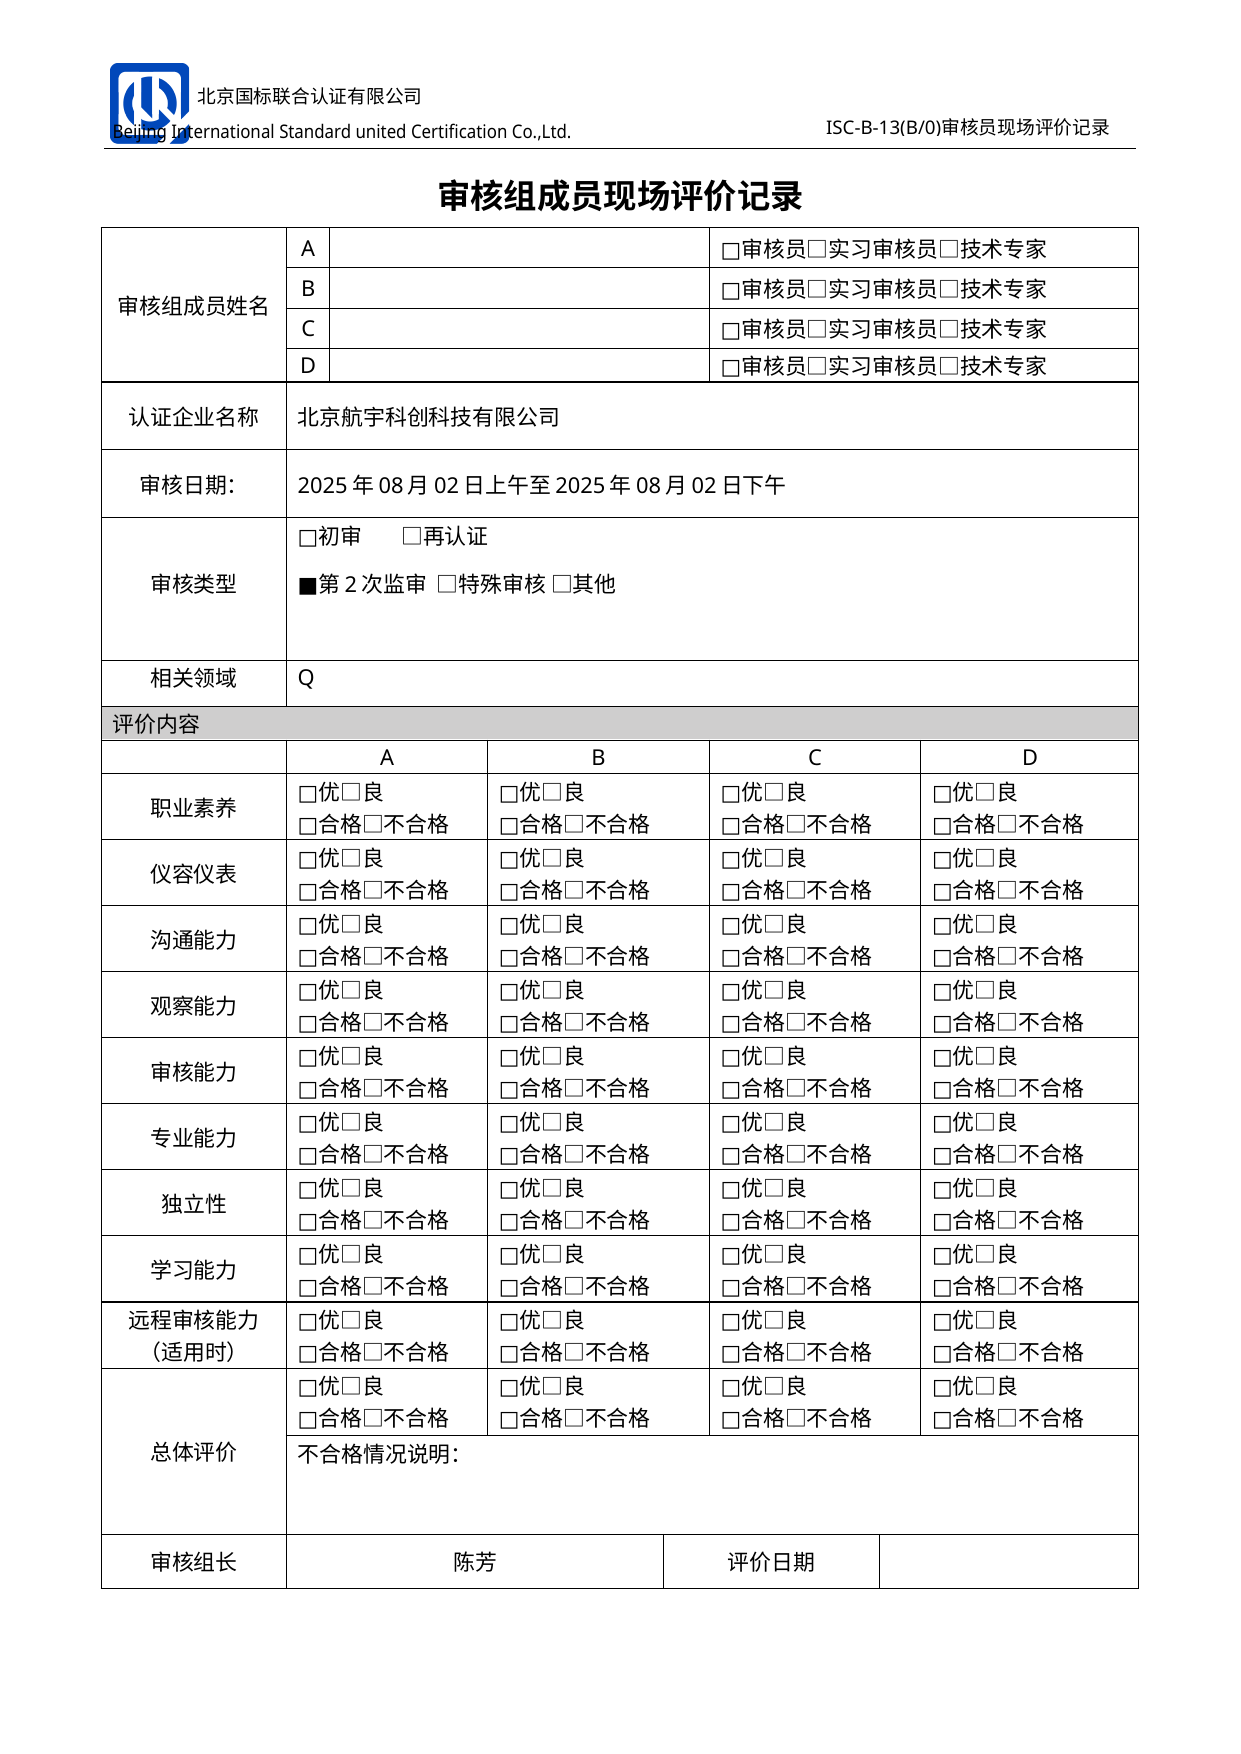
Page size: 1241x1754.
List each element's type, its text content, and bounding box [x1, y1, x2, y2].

table_cell C [710, 741, 920, 773]
table_cell □优□良 □合格□不合格 [488, 1369, 709, 1435]
table_cell □审核员□实习审核员□技术专家 [710, 349, 1138, 381]
table_cell 仪容仪表 [102, 840, 286, 905]
table_cell 陈芳 [287, 1535, 663, 1587]
table_cell □初审 □再认证 ■第2次监审 □特殊审核 □其他 [287, 518, 1138, 660]
table_cell 审核能力 [102, 1038, 286, 1103]
table_cell □优□良 □合格□不合格 [287, 1038, 487, 1103]
table_cell □优□良 □合格□不合格 [921, 906, 1138, 971]
table_cell □优□良 □合格□不合格 [287, 774, 487, 839]
table_cell B [488, 741, 709, 773]
table_cell □优□良 □合格□不合格 [710, 774, 920, 839]
picture [110, 63, 190, 144]
table_cell □优□良 □合格□不合格 [921, 774, 1138, 839]
table_cell □优□良 □合格□不合格 [921, 1303, 1138, 1367]
table_header [330, 228, 709, 267]
table_header □审核员□实习审核员□技术专家 [710, 228, 1138, 267]
table_cell □审核员□实习审核员□技术专家 [710, 268, 1138, 308]
table_cell □优□良 □合格□不合格 [921, 1038, 1138, 1103]
table_cell [102, 741, 286, 773]
table_cell 专业能力 [102, 1104, 286, 1169]
table_cell □优□良 □合格□不合格 [921, 1369, 1138, 1435]
table_cell 不合格情况说明： [287, 1436, 1138, 1534]
table_header 审核组成员姓名 [102, 228, 286, 381]
table_cell □审核员□实习审核员□技术专家 [710, 309, 1138, 348]
table_cell 评价日期 [664, 1535, 879, 1587]
table_cell D [921, 741, 1138, 773]
table_cell 沟通能力 [102, 906, 286, 971]
table_cell [880, 1535, 1138, 1587]
table_cell [330, 309, 709, 348]
table_cell 相关领域 [102, 661, 286, 706]
table_cell Q [287, 661, 1138, 706]
table_cell □优□良 □合格□不合格 [710, 1303, 920, 1367]
table_cell □优□良 □合格□不合格 [710, 1104, 920, 1169]
table_cell □优□良 □合格□不合格 [710, 906, 920, 971]
table_cell □优□良 □合格□不合格 [287, 972, 487, 1037]
table_cell □优□良 □合格□不合格 [488, 1104, 709, 1169]
table_cell □优□良 □合格□不合格 [488, 1236, 709, 1301]
table_cell □优□良 □合格□不合格 [488, 840, 709, 905]
table_cell □优□良 □合格□不合格 [287, 840, 487, 905]
table_cell 2025年08月02日上午至2025年08月02日下午 [287, 450, 1138, 517]
table_cell 职业素养 [102, 774, 286, 839]
table_cell 审核类型 [102, 518, 286, 660]
table_cell 认证企业名称 [102, 383, 286, 449]
table_cell C [287, 309, 329, 348]
table_cell □优□良 □合格□不合格 [710, 1369, 920, 1435]
table_cell B [287, 268, 329, 308]
table_cell □优□良 □合格□不合格 [287, 1170, 487, 1235]
table_cell □优□良 □合格□不合格 [710, 840, 920, 905]
table_header A [287, 228, 329, 267]
table_cell 独立性 [102, 1170, 286, 1235]
table_cell □优□良 □合格□不合格 [488, 1038, 709, 1103]
table_cell 评价内容 [102, 707, 1138, 739]
table_cell □优□良 □合格□不合格 [710, 1170, 920, 1235]
table_cell □优□良 □合格□不合格 [287, 1303, 487, 1367]
text 审核组成员现场评价记录 [112, 162, 1128, 227]
table_cell A [287, 741, 487, 773]
table_cell □优□良 □合格□不合格 [921, 840, 1138, 905]
table_cell □优□良 □合格□不合格 [287, 1369, 487, 1435]
table_cell □优□良 □合格□不合格 [921, 972, 1138, 1037]
table_cell □优□良 □合格□不合格 [710, 972, 920, 1037]
table_cell □优□良 □合格□不合格 [921, 1104, 1138, 1169]
table_cell [330, 268, 709, 308]
table_cell D [287, 349, 329, 381]
table_cell □优□良 □合格□不合格 [488, 1170, 709, 1235]
table_cell □优□良 □合格□不合格 [488, 1303, 709, 1367]
table_cell □优□良 □合格□不合格 [488, 972, 709, 1037]
table_cell □优□良 □合格□不合格 [287, 1104, 487, 1169]
table_cell □优□良 □合格□不合格 [710, 1236, 920, 1301]
table_cell □优□良 □合格□不合格 [287, 1236, 487, 1301]
table_cell 观察能力 [102, 972, 286, 1037]
table_cell □优□良 □合格□不合格 [488, 906, 709, 971]
table_cell □优□良 □合格□不合格 [287, 906, 487, 971]
table_cell □优□良 □合格□不合格 [488, 774, 709, 839]
table_cell 远程审核能力 （适用时） [102, 1303, 286, 1367]
table_cell [330, 349, 709, 381]
table_cell 总体评价 [102, 1369, 286, 1534]
table_cell □优□良 □合格□不合格 [921, 1170, 1138, 1235]
table_cell □优□良 □合格□不合格 [921, 1236, 1138, 1301]
table_cell 审核日期： [102, 450, 286, 517]
table_cell 审核组长 [102, 1535, 286, 1587]
table_cell 北京航宇科创科技有限公司 [287, 383, 1138, 449]
table_cell 学习能力 [102, 1236, 286, 1301]
table_cell □优□良 □合格□不合格 [710, 1038, 920, 1103]
